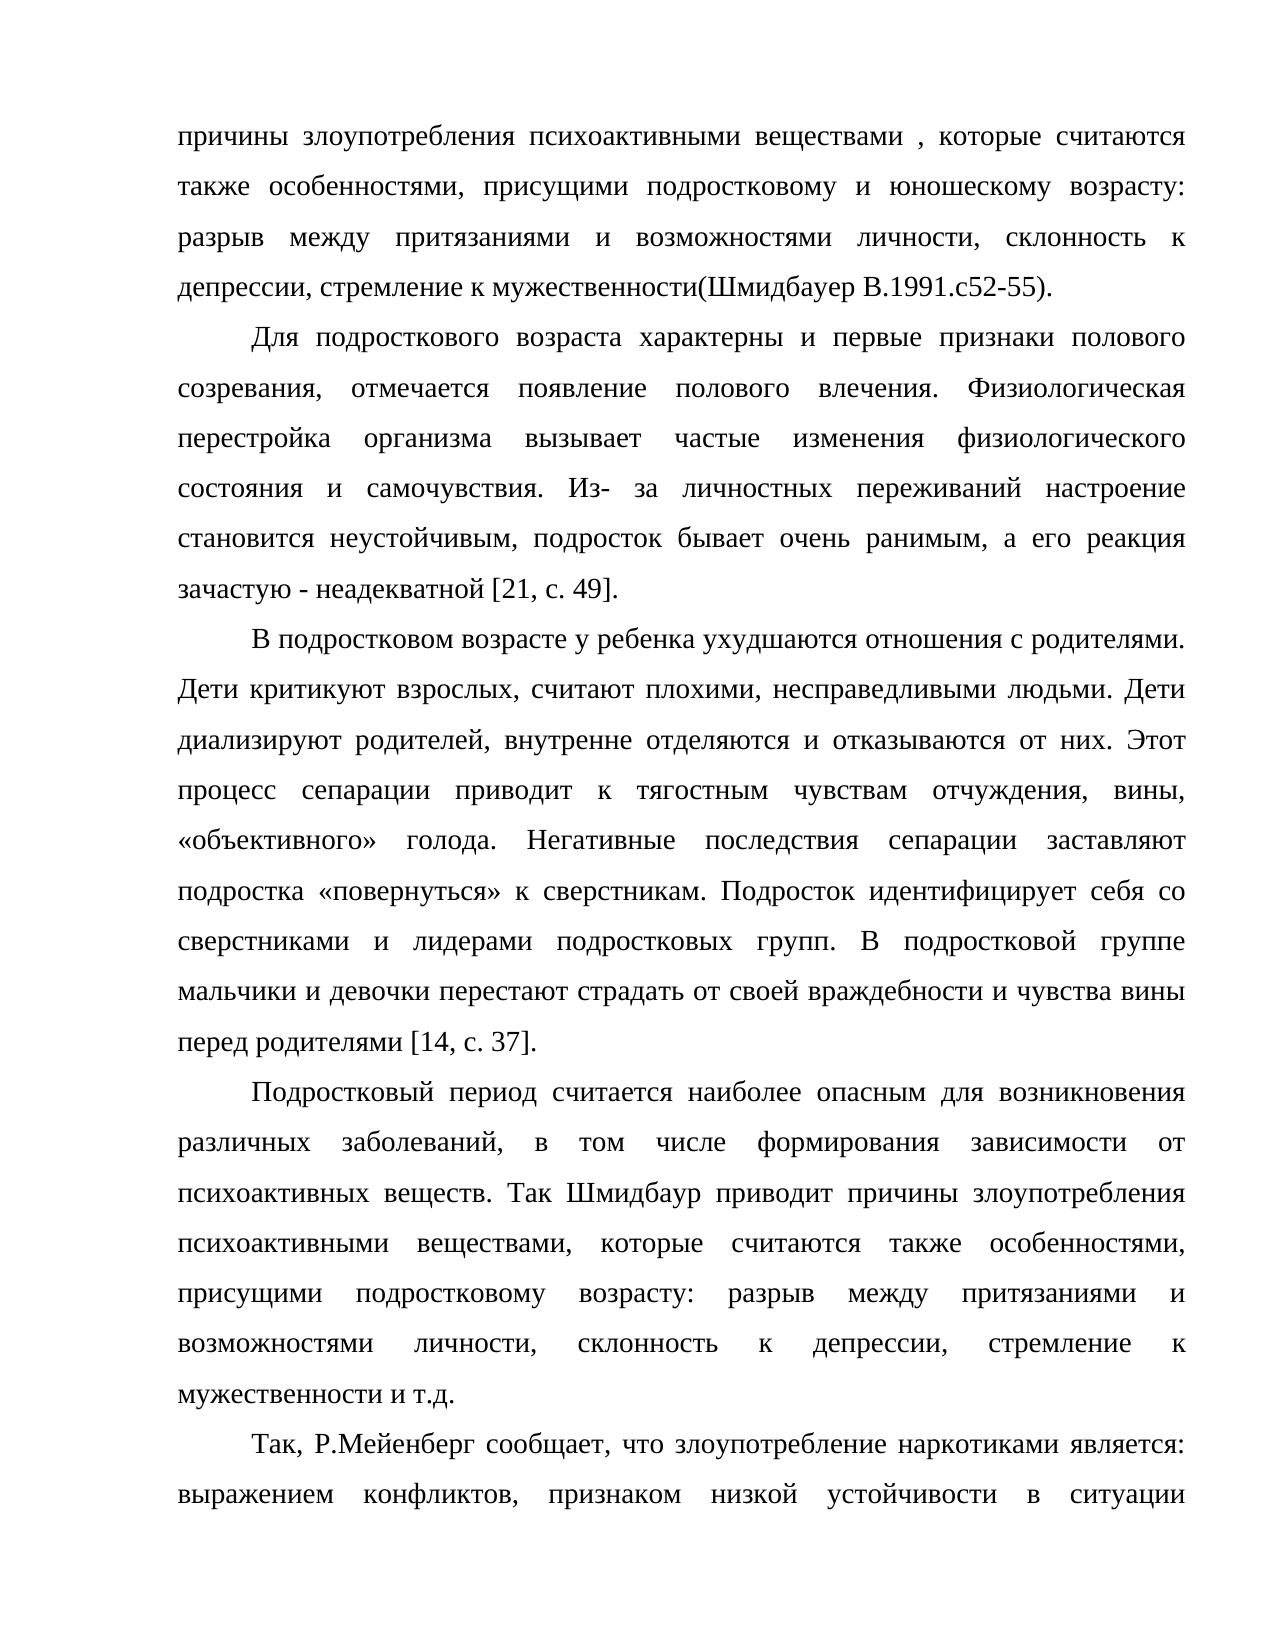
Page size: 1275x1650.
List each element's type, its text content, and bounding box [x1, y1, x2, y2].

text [177, 1426, 1186, 1510]
text Подростковый период считается наиболее опасным для возникновения различных заболеваний, в том числе формирования зависимости от психоактивных веществ. Так Шмидбаур приводит причины злоупотребления психоактивными веществами, которые считаются также особенностями, присущими подростковому возрасту: разрыв между притязаниями и возможностями личности, склонность к депрессии, стремление к мужественности и т.д. [177, 1074, 1186, 1409]
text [177, 118, 1186, 303]
text В подростковом возрасте у ребенка ухудшаются отношения с родителями. Дети критикуют взрослых, считают плохими, несправедливыми людьми. Дети диализируют родителей, внутренне отделяются и отказываются от них. Этот процесс сепарации приводит к тягостным чувствам отчуждения, вины, «объективного» голода. Негативные последствия сепарации заставляют подростка «повернуться» к сверстникам. Подросток идентифицирует себя со сверстниками и лидерами подростковых групп. В подростковой группе мальчики и девочки перестают страдать от своей враждебности и чувства вины перед родителями [14, с. 37]. [177, 621, 1186, 1057]
text Для подросткового возраста характерны и первые признаки полового созревания, отмечается появление полового влечения. Физиологическая перестройка организма вызывает частые изменения физиологического состояния и самочувствия. Из- за личностных переживаний настроение становится неустойчивым, подросток бывает очень ранимым, а его реакция зачастую - неадекватной [21, с. 49]. [177, 319, 1186, 604]
